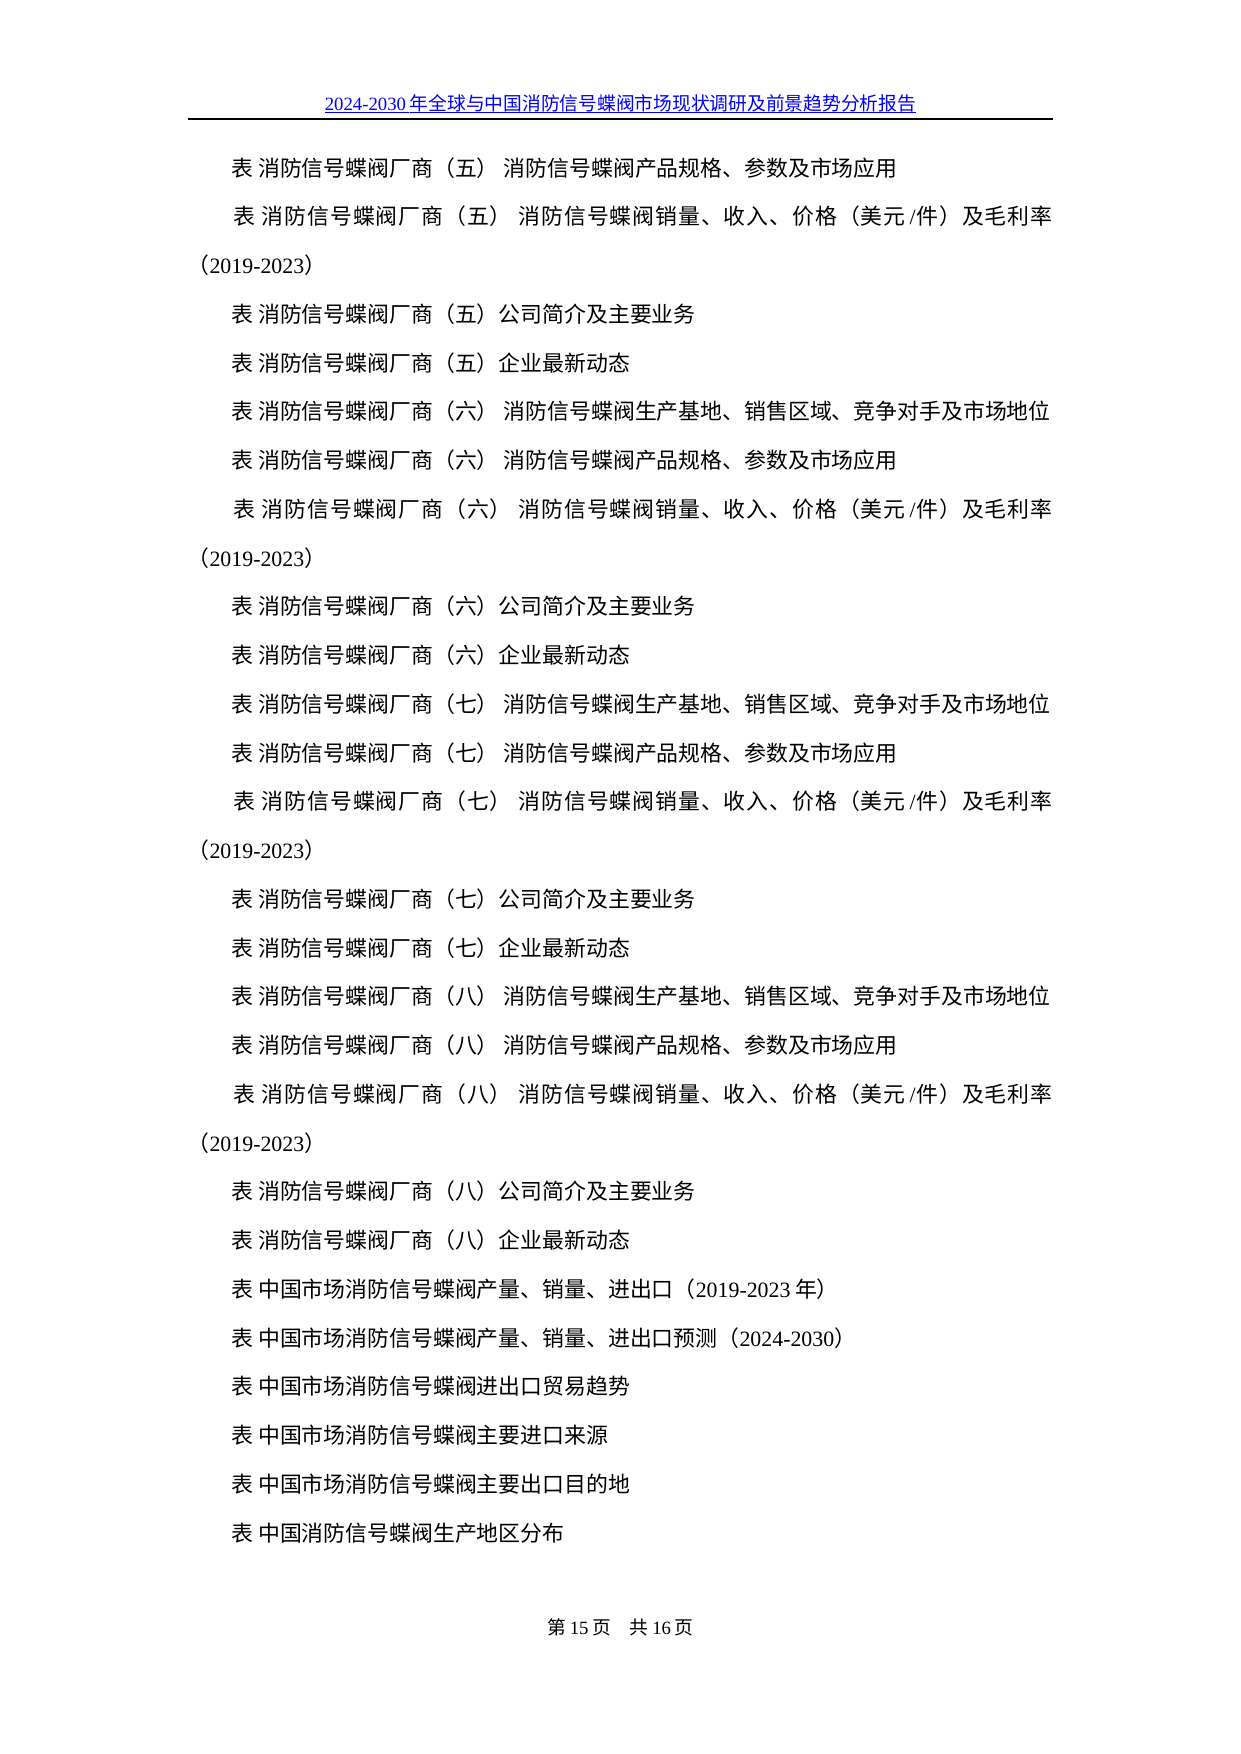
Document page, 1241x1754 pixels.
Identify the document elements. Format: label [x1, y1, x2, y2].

text [187, 150, 1053, 1548]
